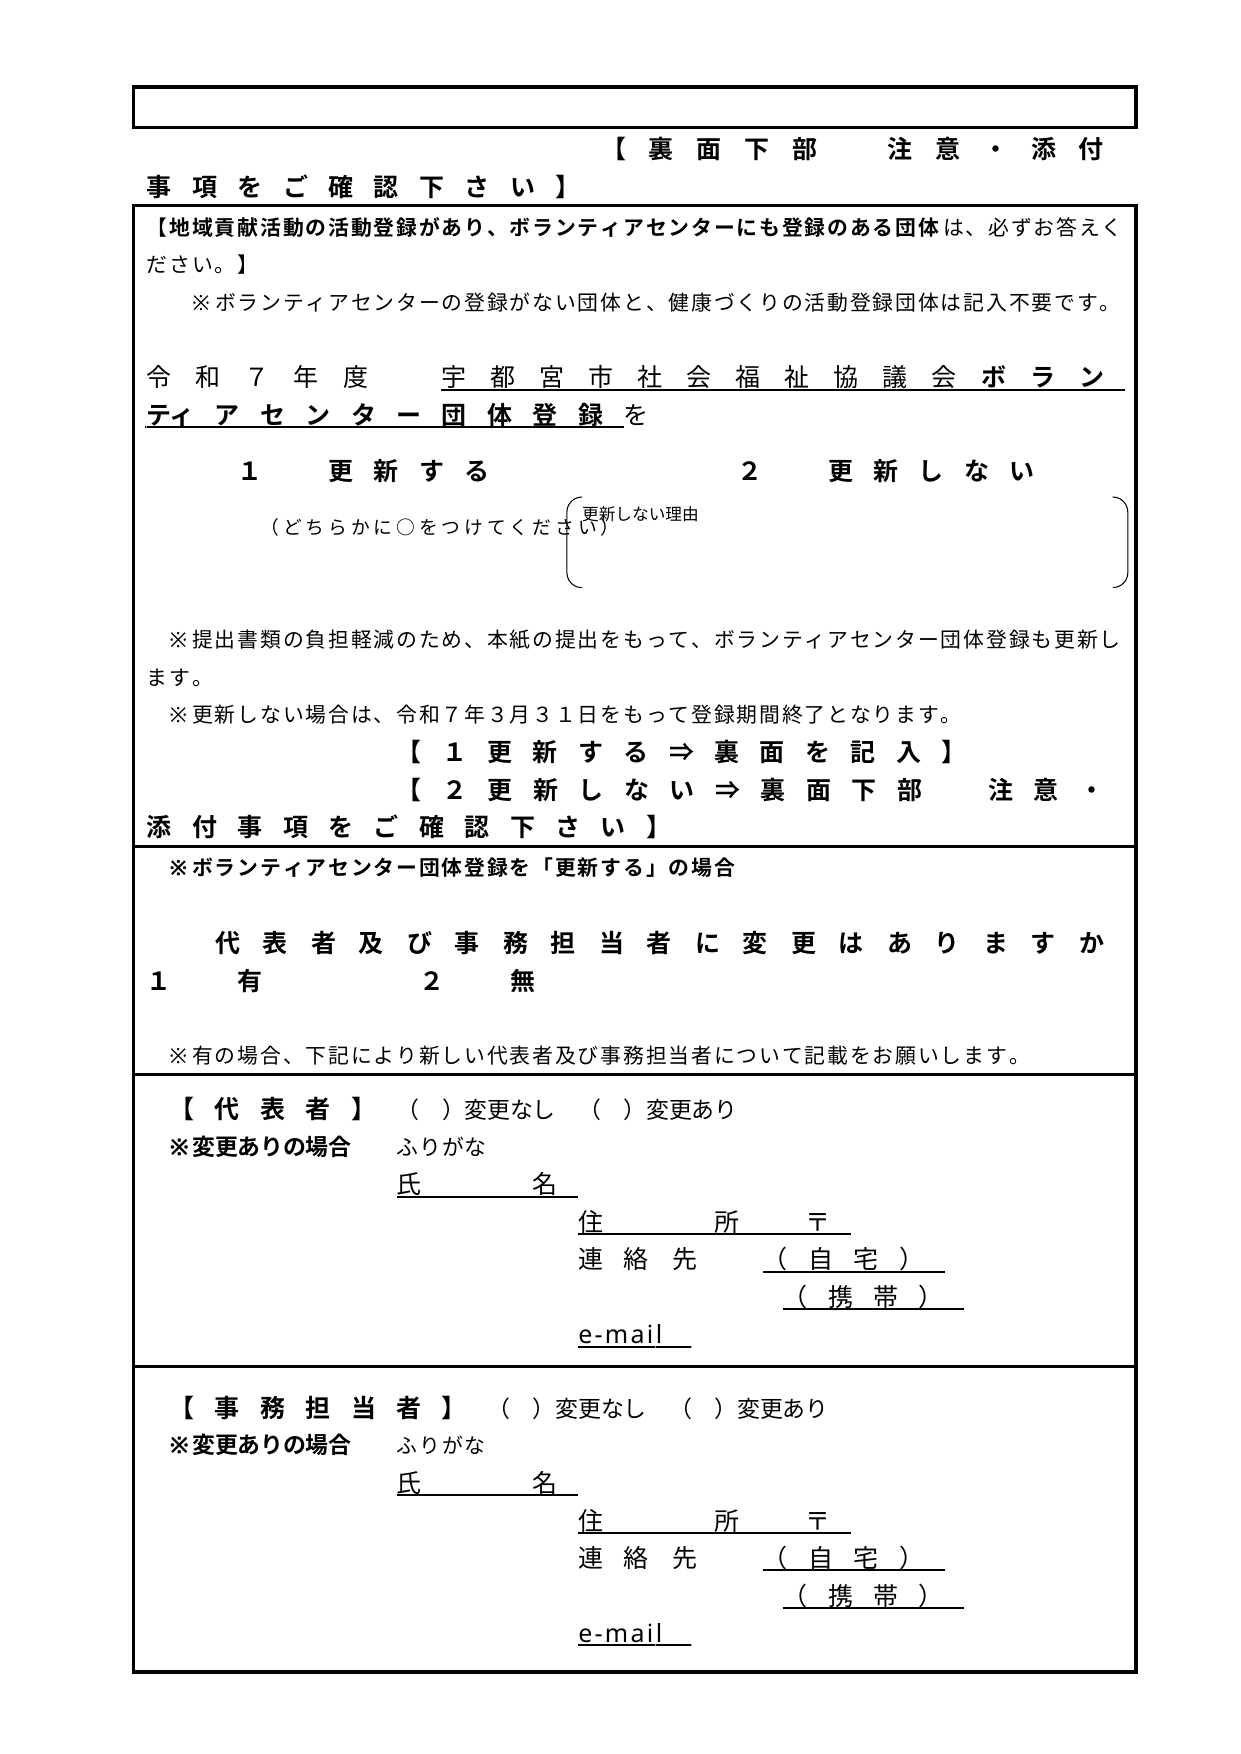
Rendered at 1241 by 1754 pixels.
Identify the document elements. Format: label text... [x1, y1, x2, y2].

table_cell 【事務担当者】（ ）変更なし （ ）変更あり ※変更ありの場合 ふりがな 氏 名 住 所 〒 連絡先 （自宅） （携帯） e-mail [135, 1368, 1134, 1670]
table_cell 【代表者】（ ）変更なし （ ）変更あり ※変更ありの場合 ふりがな 氏 名 住 所 〒 連絡先 （自宅） （携帯） e-mail [135, 1076, 1134, 1364]
table_cell [135, 89, 1134, 126]
table_cell 【地域貢献活動の活動登録があり、ボランティアセンターにも登録のある団体は、必ずお答えください。】 ※ボランティアセンターの登録がない団体と、健康づくりの活動登録団体は記入不要です。 令和７年度 宇都宮市社会福祉協議会ボランティアセンター団体登録を １ 更新する ２ 更新しない （どちらかに○をつけてください） ※提出書類の負担軽減のため、本紙の提出をもって、ボランティアセンター団体登録も更新します。 ※更新しない場合は、令和７年３月３１日をもって登録期間終了となります。 【１更新する⇒裏面を記入】 【２更新しない⇒裏面下部 注意・添付事項をご確認下さい】 [135, 207, 1134, 845]
table_cell 【裏面下部 注意・添付事項をご確認下さい】 [134, 129, 1136, 204]
table_cell ※ボランティアセンター団体登録を「更新する」の場合 代表者及び事務担当者に変更はありますか １ 有 ２ 無 ※有の場合、下記により新しい代表者及び事務担当者について記載をお願いします。 [135, 848, 1134, 1073]
